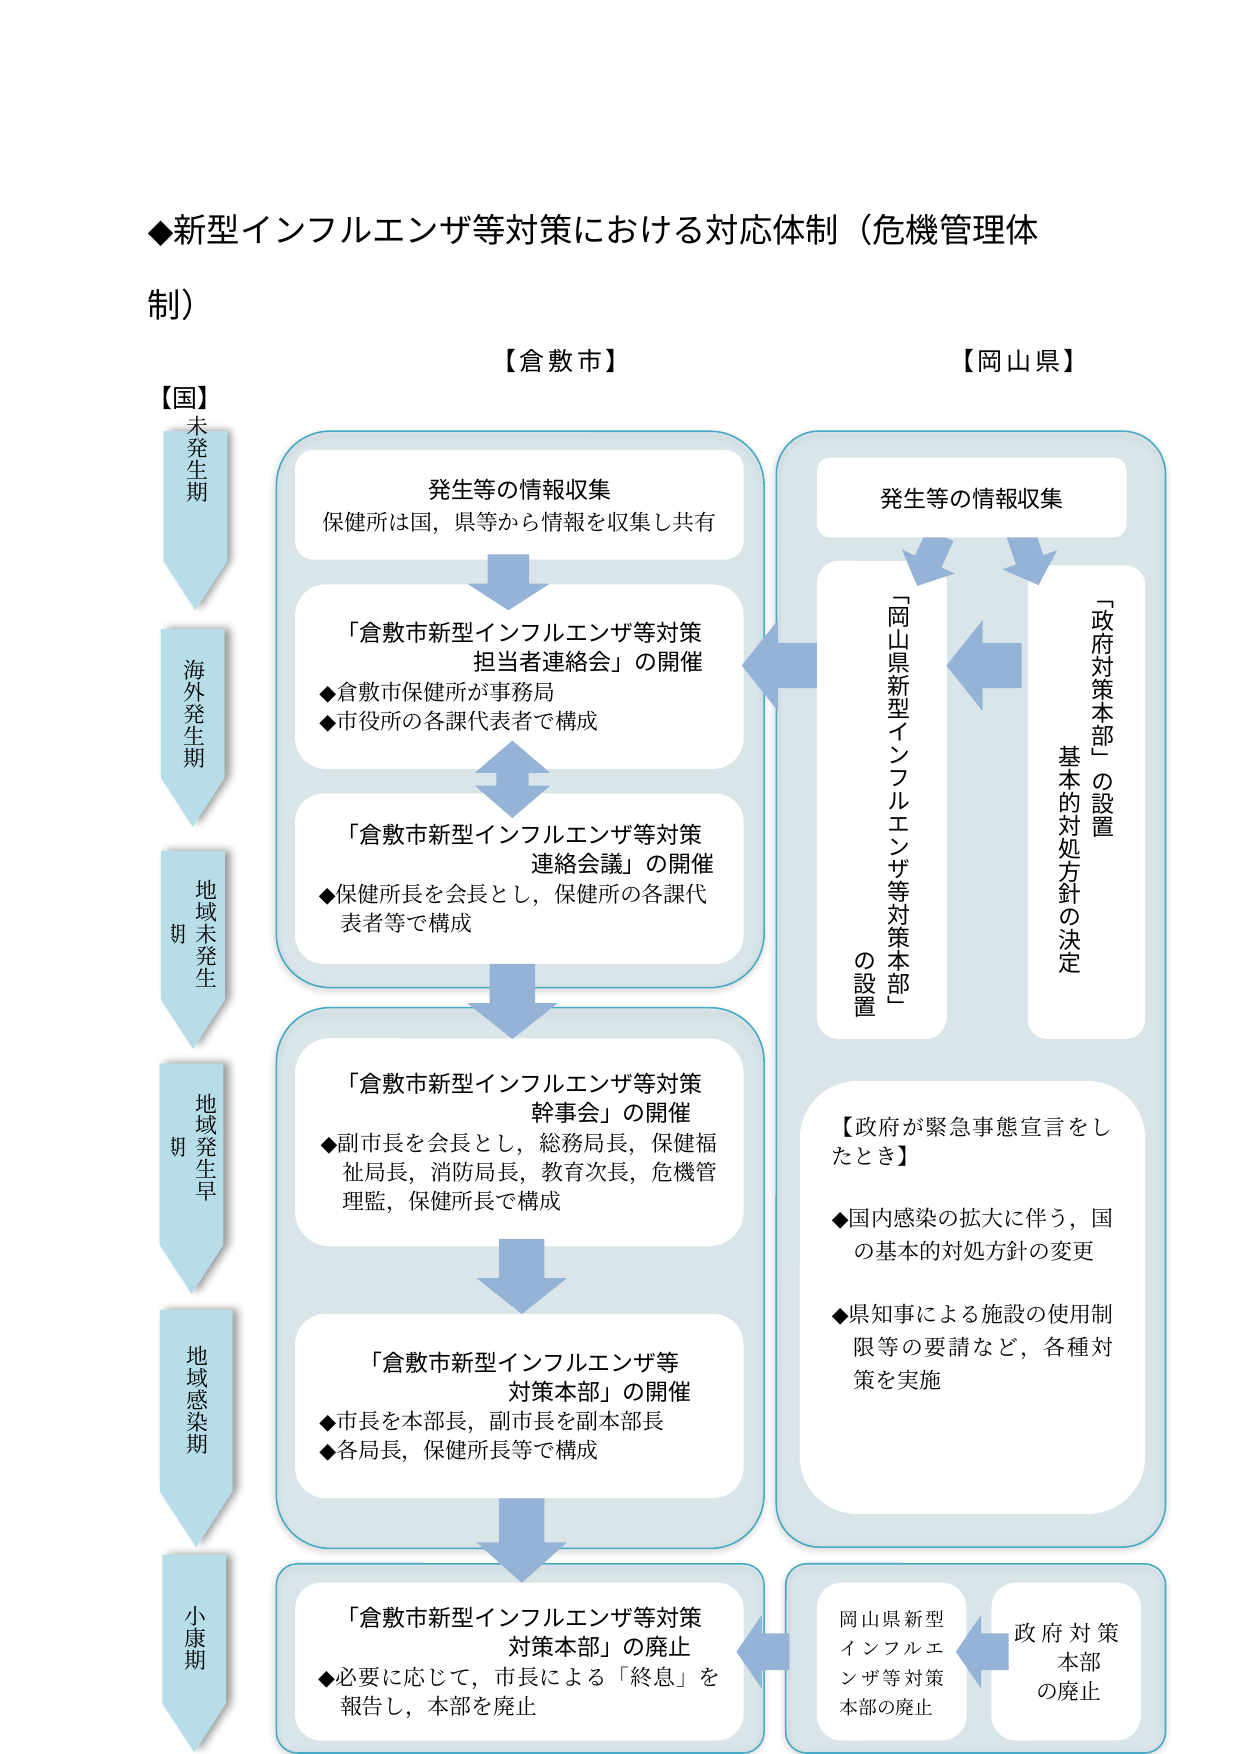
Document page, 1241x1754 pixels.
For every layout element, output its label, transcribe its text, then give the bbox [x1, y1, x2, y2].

text ◆新型インフルエンザ等対策における対応体制（危機管理体制） [148, 191, 1092, 341]
text 【倉敷市】 【岡山県】 【国】 [148, 341, 1092, 416]
